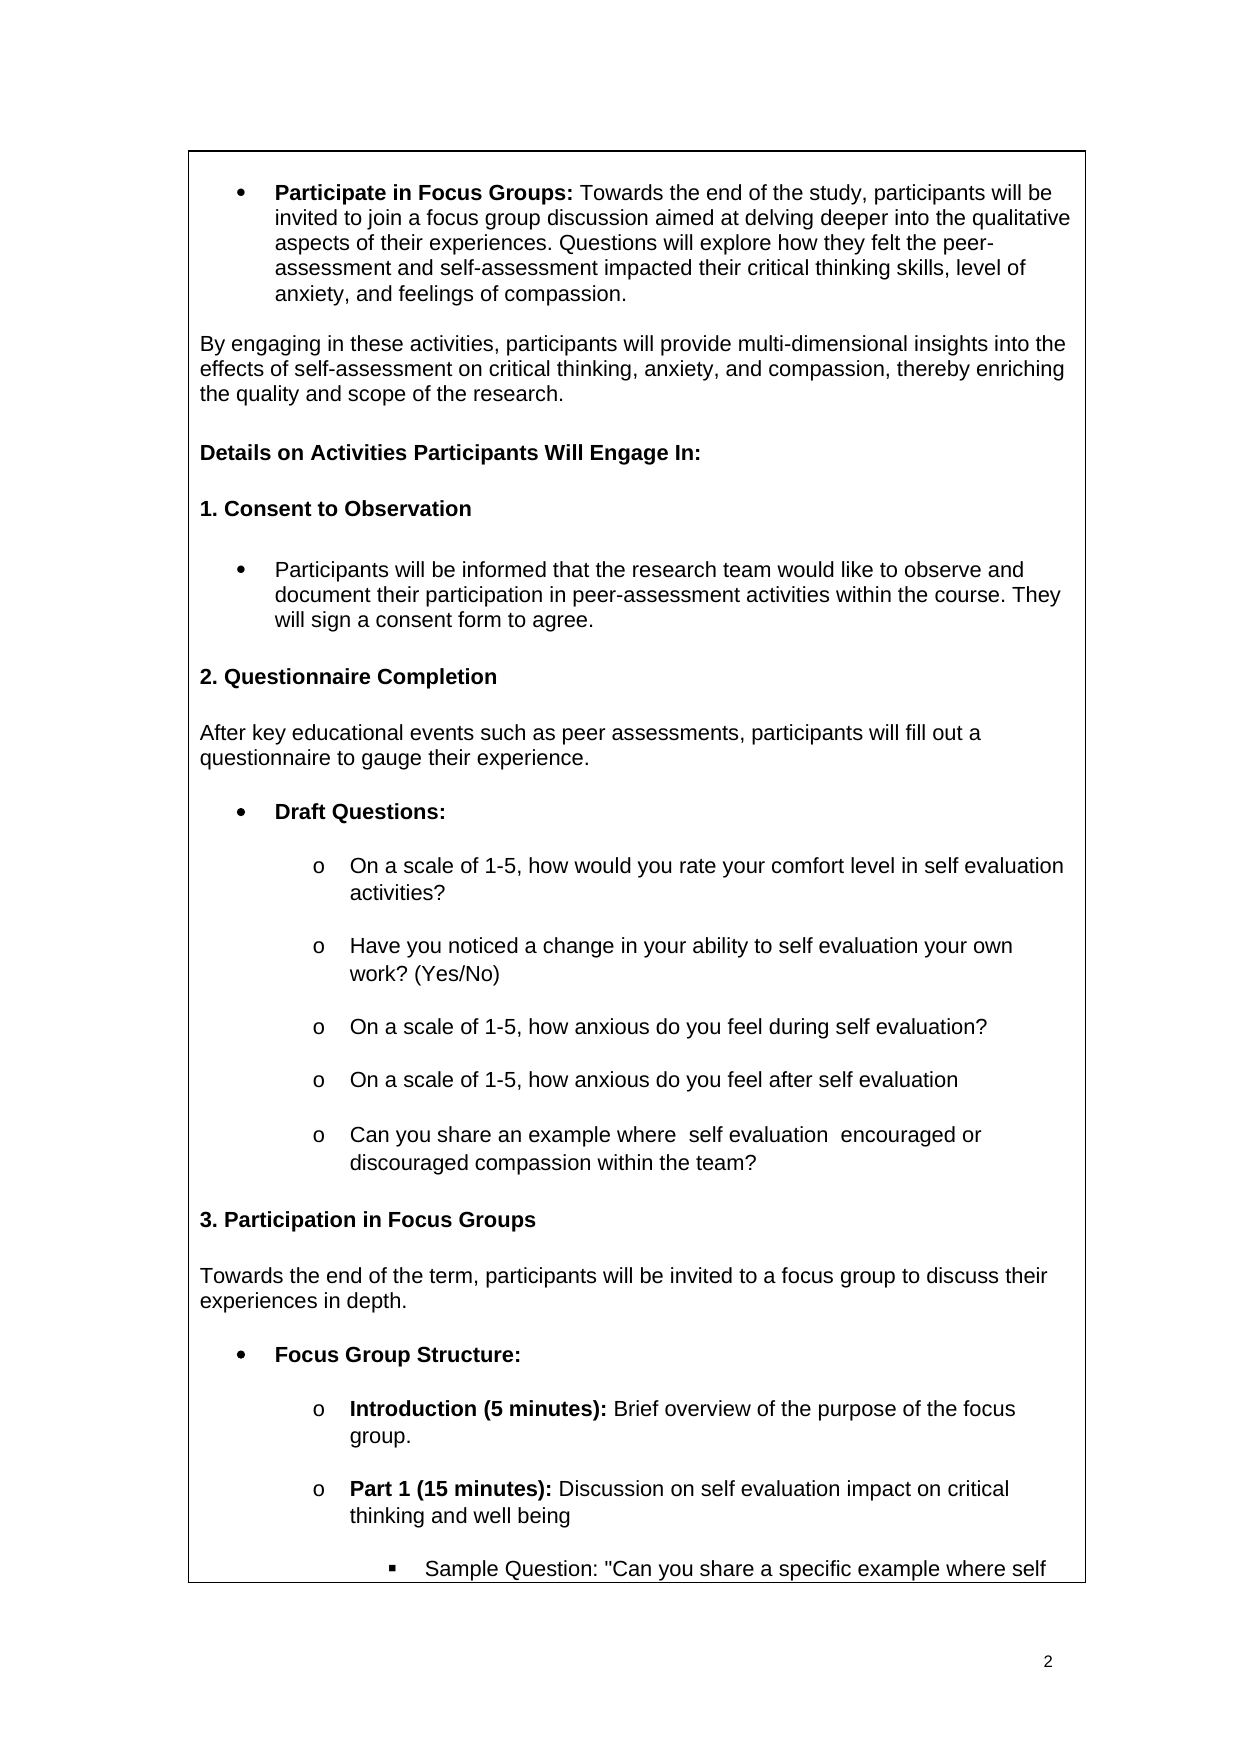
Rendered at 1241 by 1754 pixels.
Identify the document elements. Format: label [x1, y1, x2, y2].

table_cell [189, 152, 1085, 1581]
